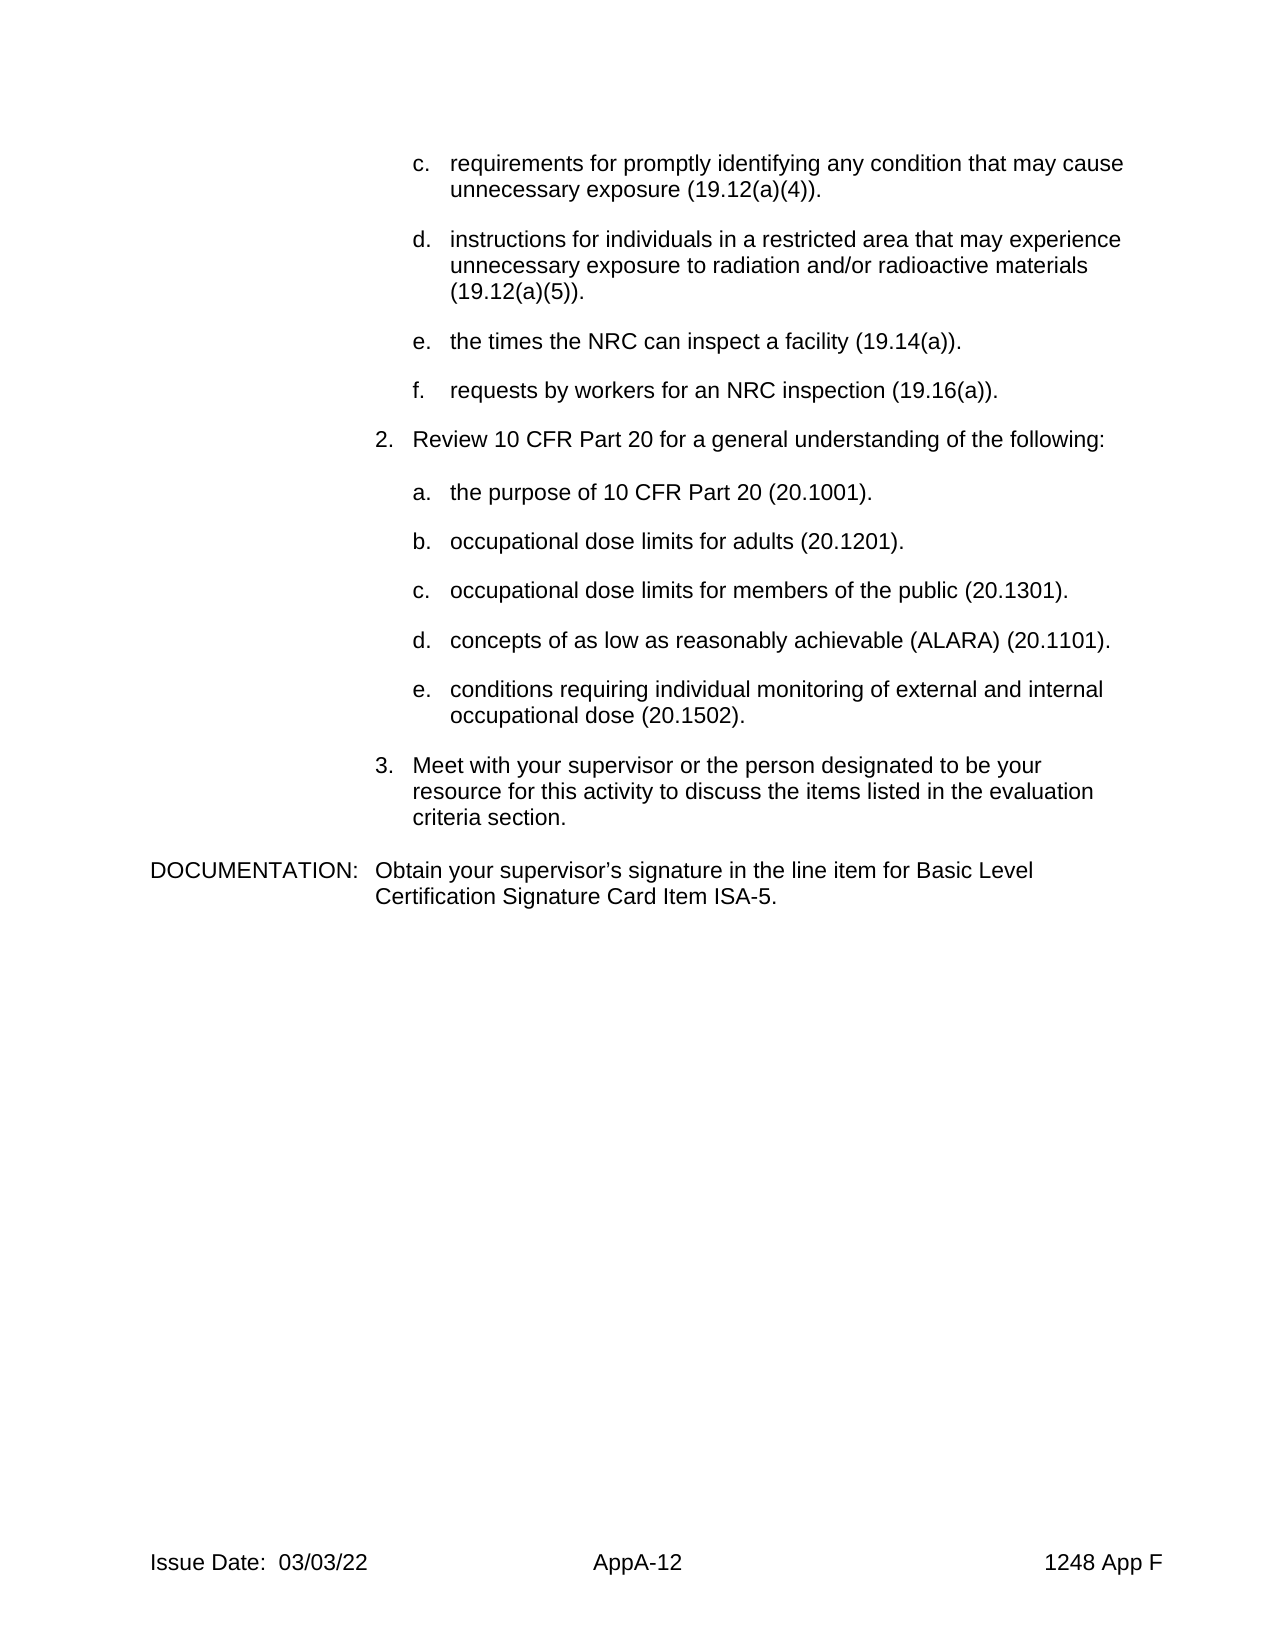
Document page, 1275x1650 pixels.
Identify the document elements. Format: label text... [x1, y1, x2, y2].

text a. the purpose of 10 CFR Part 20 (20.1001). [412, 479, 1125, 505]
text c. occupational dose limits for members of the public (20.1301). [412, 577, 1125, 604]
text d. concepts of as low as reasonably achievable (ALARA) (20.1101). [412, 627, 1125, 653]
text e. conditions requiring individual monitoring of external and internal occupational dose (20.1502). [412, 676, 1125, 729]
text c. requirements for promptly identifying any condition that may cause unnecessary exposure (19.12(a)(4)). [412, 150, 1125, 203]
text e. the times the NRC can inspect a facility (19.14(a)). [412, 328, 1125, 354]
text d. instructions for individuals in a restricted area that may experience unnecessary exposure to radiation and/or radioactive materials (19.12(a)(5)). [412, 226, 1125, 305]
text 2. Review 10 CFR Part 20 for a general understanding of the following: [375, 426, 1125, 452]
text b. occupational dose limits for adults (20.1201). [412, 528, 1125, 554]
text f. requests by workers for an NRC inspection (19.16(a)). [412, 377, 1125, 403]
text DOCUMENTATION: Obtain your supervisor’s signature in the line item for Basic Level Certification Signature Card Item ISA-5. [150, 857, 1125, 910]
text 3. Meet with your supervisor or the person designated to be your resource for this activity to discuss the items listed in the evaluation criteria section. [375, 752, 1125, 831]
